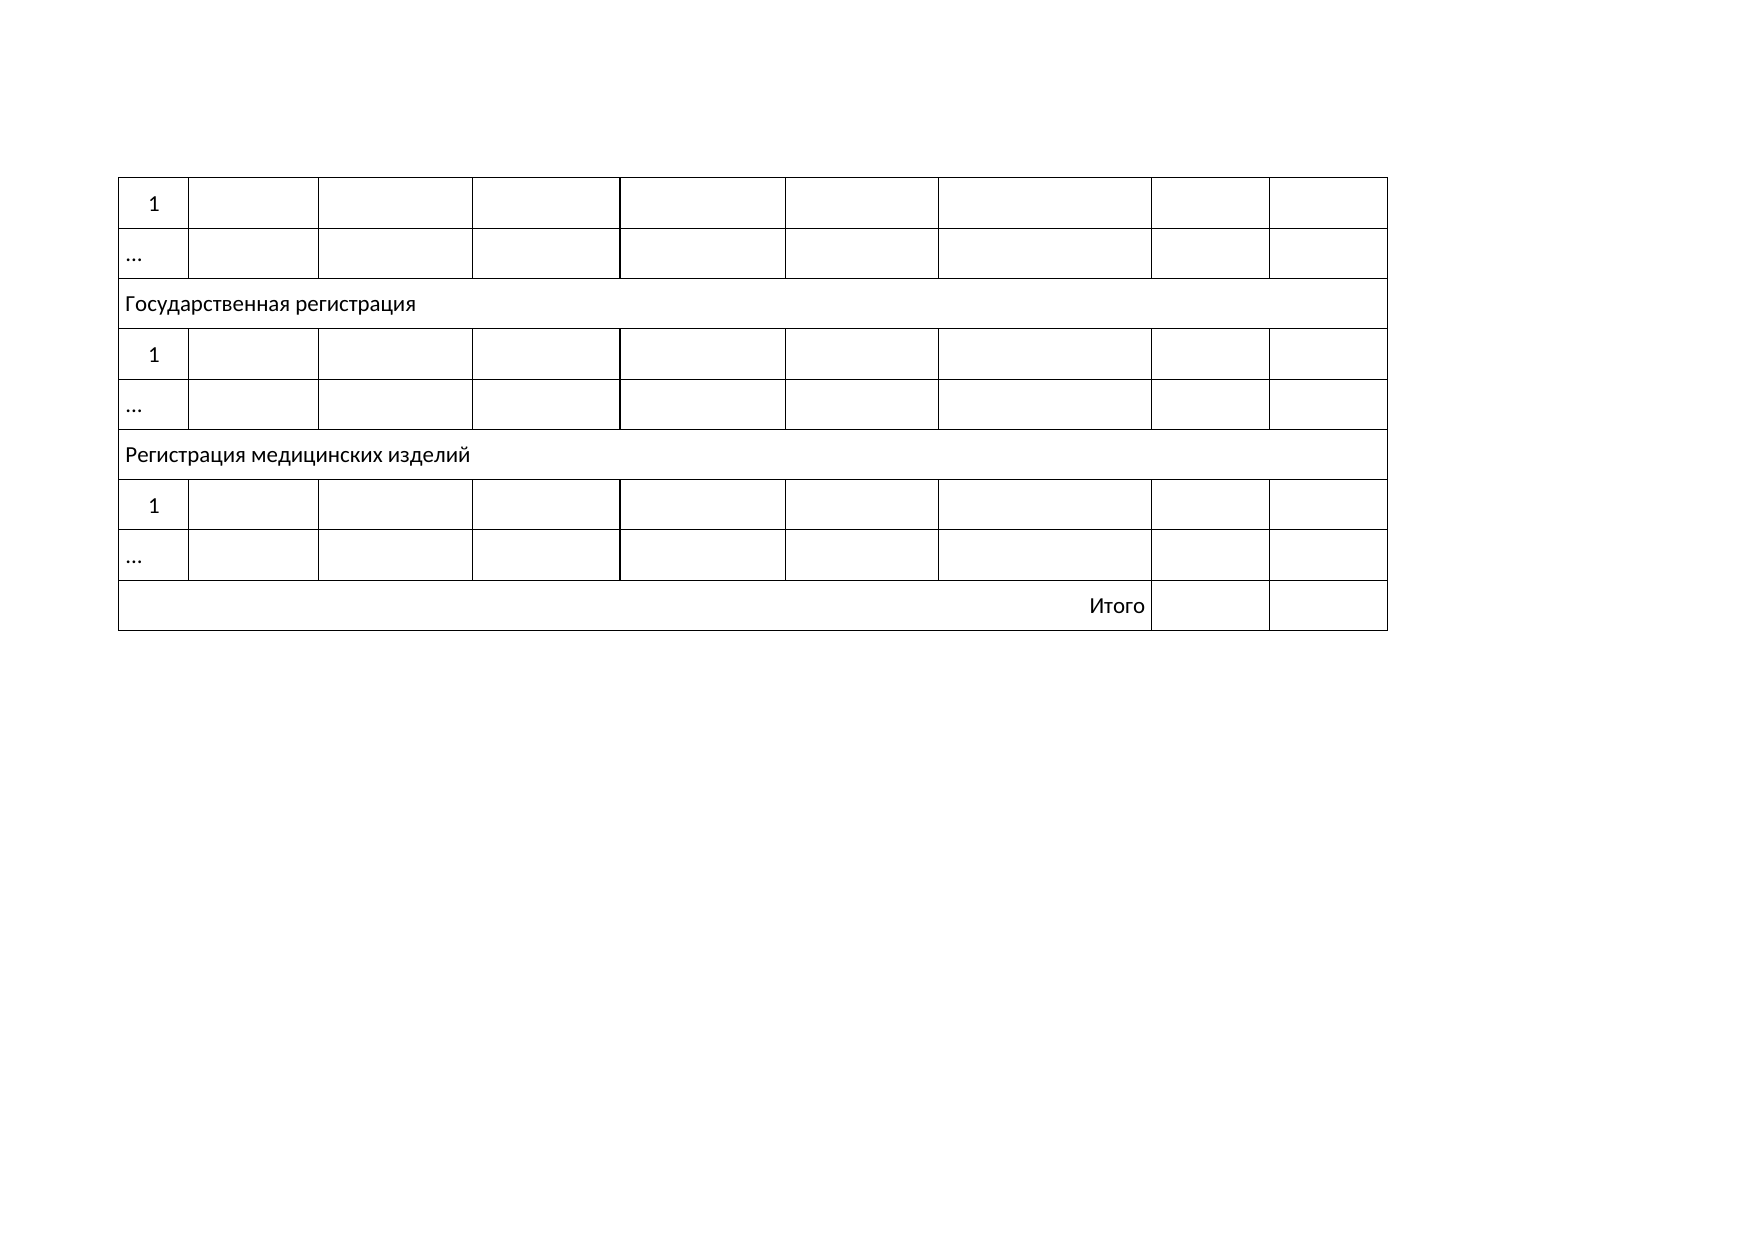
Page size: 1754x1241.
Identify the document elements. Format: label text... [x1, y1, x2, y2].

table_cell [621, 380, 785, 429]
table_cell [939, 178, 1151, 227]
table_cell [939, 329, 1151, 378]
table_cell [189, 380, 318, 429]
table_cell [939, 530, 1151, 580]
table_cell [319, 178, 472, 227]
table_cell [1152, 178, 1269, 227]
table_cell [189, 329, 318, 378]
table_cell [319, 229, 472, 278]
table_cell [786, 530, 938, 580]
table_cell 1 [119, 329, 188, 378]
table_cell [473, 229, 619, 278]
table_cell [939, 480, 1151, 529]
table_cell ... [119, 380, 188, 429]
table_cell [473, 380, 619, 429]
table_cell [1270, 178, 1387, 227]
table_cell [319, 380, 472, 429]
table_cell [473, 329, 619, 378]
table_cell [1152, 530, 1269, 580]
table_cell 1 [119, 480, 188, 529]
table_cell [621, 178, 785, 227]
table_cell [1152, 329, 1269, 378]
table_cell [621, 329, 785, 378]
table_cell [189, 178, 318, 227]
table_cell [473, 530, 619, 580]
table_cell Итого [119, 581, 1151, 630]
table_cell [1152, 581, 1269, 630]
table_cell [1270, 229, 1387, 278]
table_cell [189, 480, 318, 529]
table_cell [939, 380, 1151, 429]
table_cell ... [119, 229, 188, 278]
table_cell [189, 530, 318, 580]
table_cell [786, 229, 938, 278]
table_cell [1270, 530, 1387, 580]
table_cell [621, 229, 785, 278]
table_cell [786, 178, 938, 227]
table_cell [1152, 380, 1269, 429]
table_cell [939, 229, 1151, 278]
table_cell [621, 530, 785, 580]
table_cell [786, 480, 938, 529]
table_cell [786, 329, 938, 378]
table_cell [1270, 380, 1387, 429]
table_cell [1270, 581, 1387, 630]
table_cell [473, 178, 619, 227]
table_cell Регистрация медицинских изделий [119, 430, 1387, 479]
table_cell ... [119, 530, 188, 580]
table_cell 1 [119, 178, 188, 227]
table_cell [319, 530, 472, 580]
table_cell [1152, 229, 1269, 278]
table_cell [1152, 480, 1269, 529]
table_cell [319, 480, 472, 529]
table_cell [319, 329, 472, 378]
table_cell [786, 380, 938, 429]
table_cell [1270, 329, 1387, 378]
table_cell [621, 480, 785, 529]
table_cell Государственная регистрация [119, 279, 1387, 328]
table_cell [473, 480, 619, 529]
table_cell [189, 229, 318, 278]
table_cell [1270, 480, 1387, 529]
